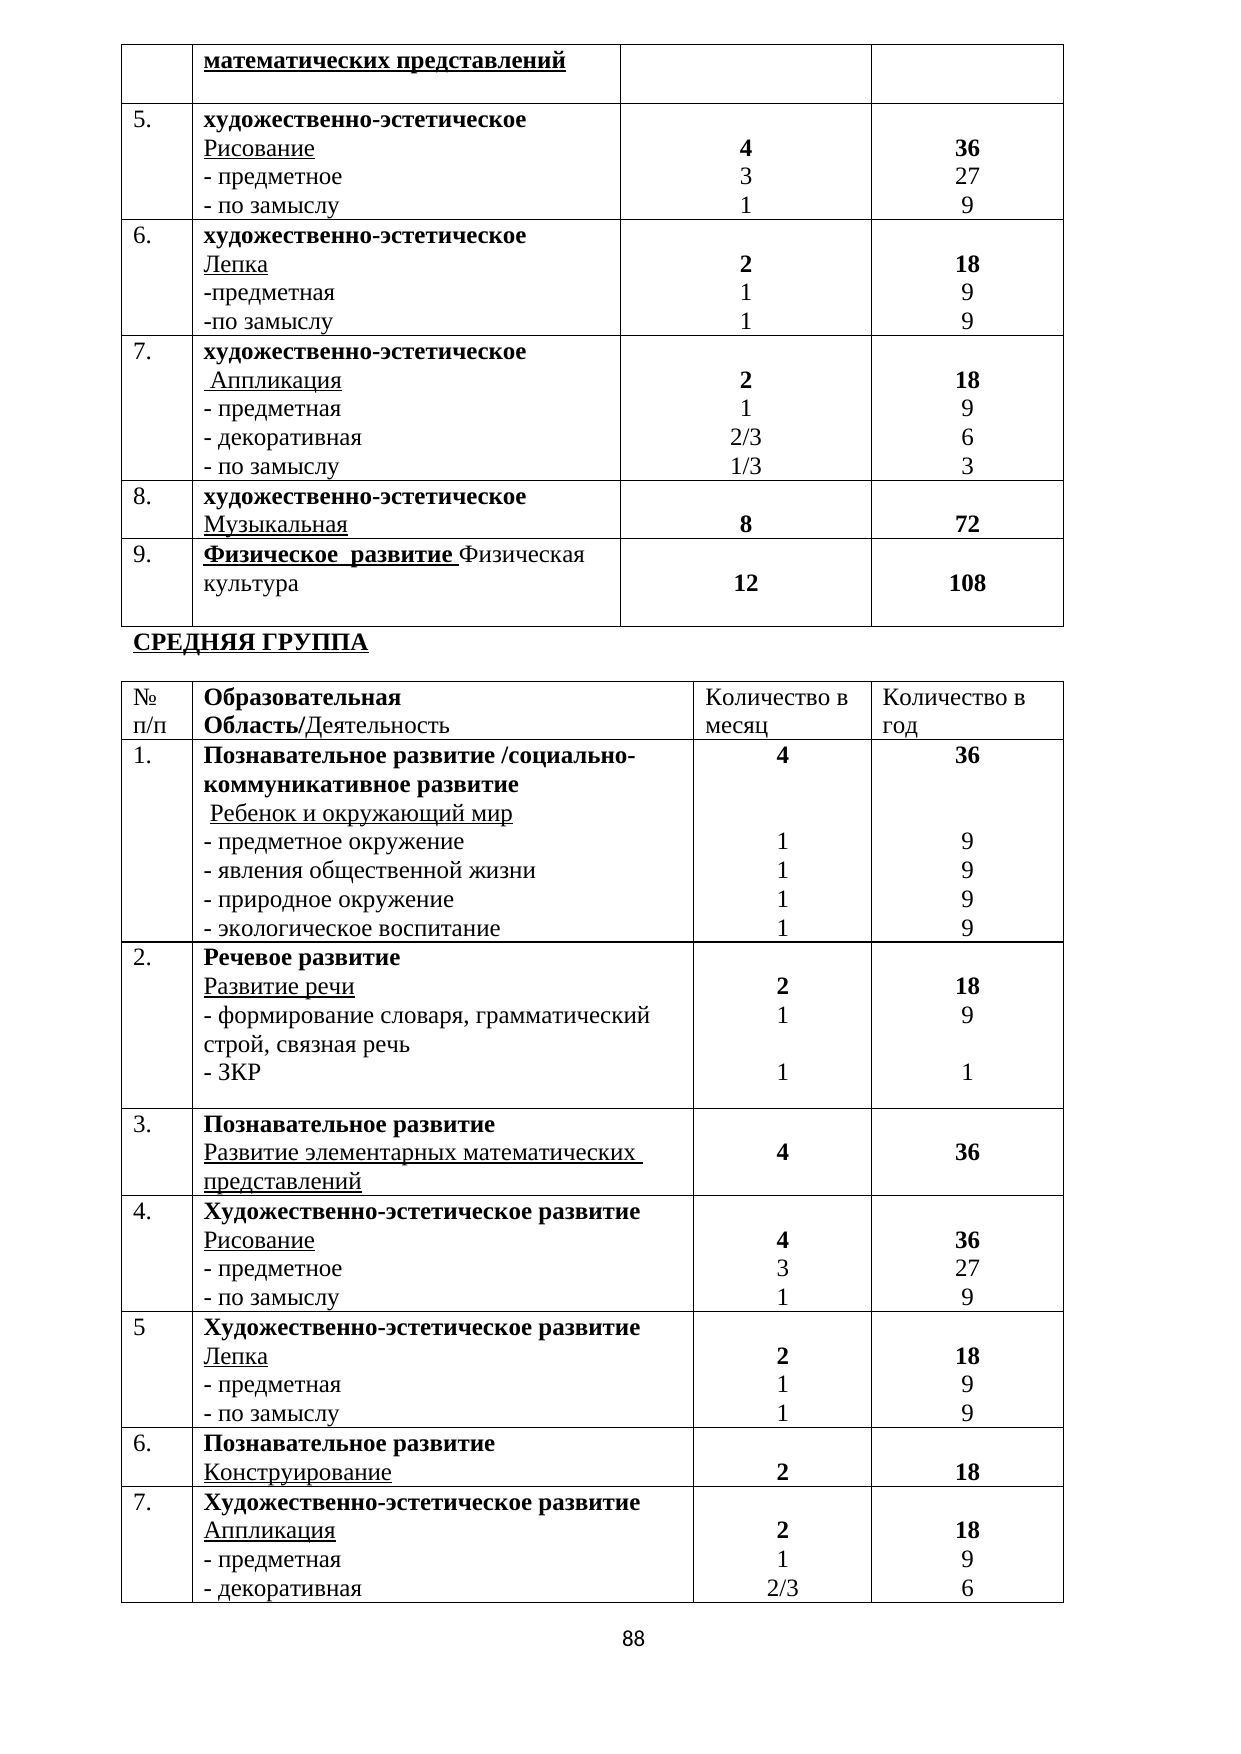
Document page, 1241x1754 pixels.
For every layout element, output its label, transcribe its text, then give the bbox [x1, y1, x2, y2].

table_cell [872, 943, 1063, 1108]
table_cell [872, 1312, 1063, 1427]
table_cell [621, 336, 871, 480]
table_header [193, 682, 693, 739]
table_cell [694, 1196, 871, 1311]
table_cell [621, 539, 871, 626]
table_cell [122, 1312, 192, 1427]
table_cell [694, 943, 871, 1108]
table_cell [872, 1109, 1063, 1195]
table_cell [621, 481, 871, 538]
text СРЕДНЯЯ ГРУППА [133, 627, 1134, 655]
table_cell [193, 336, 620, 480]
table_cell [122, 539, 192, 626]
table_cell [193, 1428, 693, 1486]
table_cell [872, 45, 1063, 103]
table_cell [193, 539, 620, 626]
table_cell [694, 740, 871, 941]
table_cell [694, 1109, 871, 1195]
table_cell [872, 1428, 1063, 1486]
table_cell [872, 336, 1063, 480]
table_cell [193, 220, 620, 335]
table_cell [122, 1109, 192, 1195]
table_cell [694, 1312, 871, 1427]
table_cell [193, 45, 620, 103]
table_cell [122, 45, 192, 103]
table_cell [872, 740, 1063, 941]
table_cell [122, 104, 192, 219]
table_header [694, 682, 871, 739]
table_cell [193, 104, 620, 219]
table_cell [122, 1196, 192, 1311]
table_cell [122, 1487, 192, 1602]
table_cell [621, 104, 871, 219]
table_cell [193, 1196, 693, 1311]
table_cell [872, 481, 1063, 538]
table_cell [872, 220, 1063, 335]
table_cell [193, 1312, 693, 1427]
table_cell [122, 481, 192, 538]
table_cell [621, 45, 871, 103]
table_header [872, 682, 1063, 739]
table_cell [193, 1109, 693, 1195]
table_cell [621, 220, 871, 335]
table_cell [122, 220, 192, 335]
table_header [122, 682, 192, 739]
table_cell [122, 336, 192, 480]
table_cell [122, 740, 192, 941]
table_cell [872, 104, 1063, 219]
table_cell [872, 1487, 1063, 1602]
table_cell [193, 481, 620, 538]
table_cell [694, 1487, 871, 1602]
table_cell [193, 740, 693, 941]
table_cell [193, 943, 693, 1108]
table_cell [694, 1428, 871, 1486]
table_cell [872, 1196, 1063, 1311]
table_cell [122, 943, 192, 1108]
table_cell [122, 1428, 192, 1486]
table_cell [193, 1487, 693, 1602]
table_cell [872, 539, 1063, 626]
